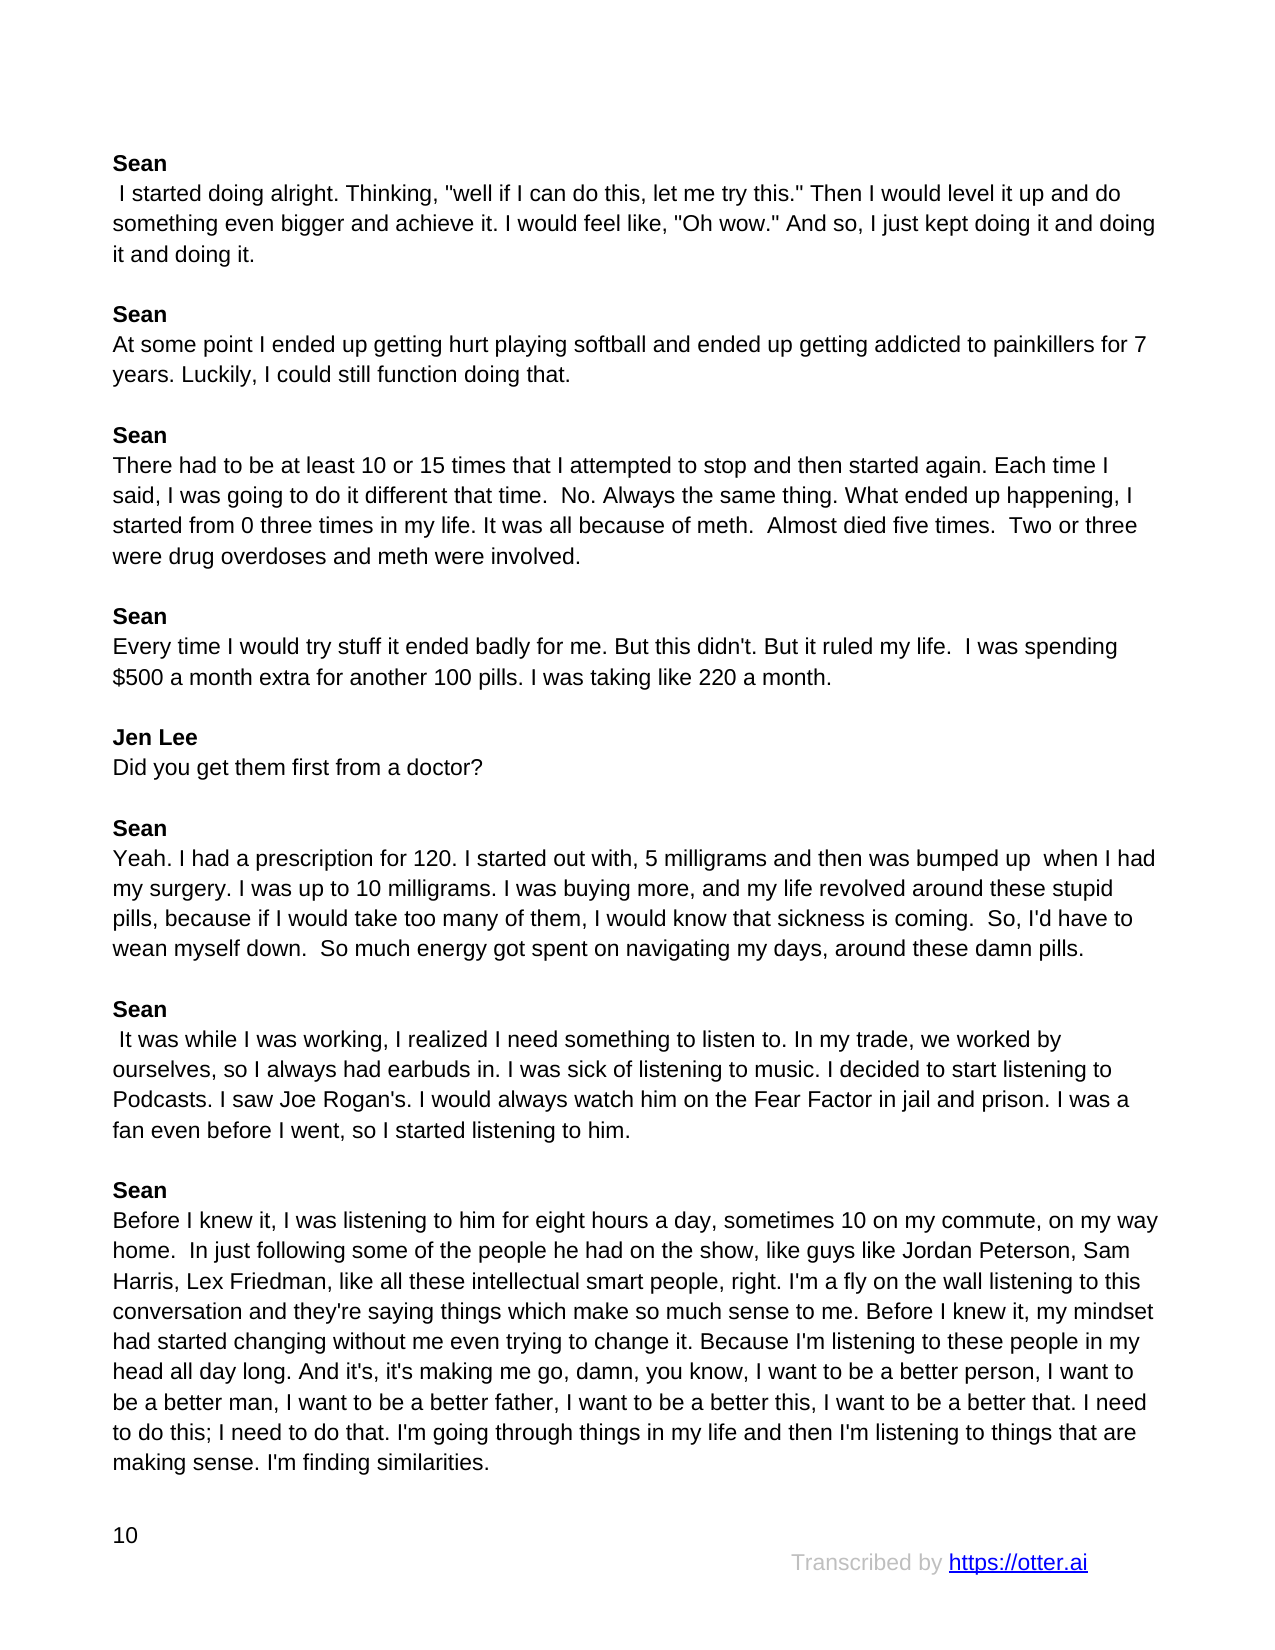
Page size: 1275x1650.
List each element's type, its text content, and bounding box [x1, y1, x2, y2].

text I started doing alright. Thinking, "well if I can do this, let me try this." Then I would level it up and do something even bigger and achieve it. I would feel like, "Oh wow." And so, I just kept doing it and doing it and doing it. [112, 180, 1162, 267]
text Did you get them first from a doctor? [112, 754, 1162, 781]
text Sean [112, 301, 1162, 327]
text Sean [112, 422, 1162, 448]
text Sean [112, 996, 1162, 1022]
text Sean [112, 603, 1162, 629]
text Sean [112, 150, 1162, 176]
text At some point I ended up getting hurt playing softball and ended up getting addicted to painkillers for 7 years. Luckily, I could still function doing that. [112, 331, 1162, 388]
text Before I knew it, I was listening to him for eight hours a day, sometimes 10 on my commute, on my way home. In just following some of the people he had on the show, like guys like Jordan Peterson, Sam Harris, Lex Friedman, like all these intellectual smart people, right. I'm a fly on the wall listening to this conversation and they're saying things which make so much sense to me. Before I knew it, my mindset had started changing without me even trying to change it. Because I'm listening to these people in my head all day long. And it's, it's making me go, damn, you know, I want to be a better person, I want to be a better man, I want to be a better father, I want to be a better this, I want to be a better that. I need to do this; I need to do that. I'm going through things in my life and then I'm listening to things that are making sense. I'm finding similarities. [112, 1207, 1162, 1475]
text There had to be at least 10 or 15 times that I attempted to stop and then started again. Each time I said, I was going to do it different that time. No. Always the same thing. What ended up happening, I started from 0 three times in my life. It was all because of meth. Almost died five times. Two or three were drug overdoses and meth were involved. [112, 452, 1162, 569]
text Sean [112, 1177, 1162, 1203]
text It was while I was working, I realized I need something to listen to. In my trade, we worked by ourselves, so I always had earbuds in. I was sick of listening to music. I decided to start listening to Podcasts. I saw Joe Rogan's. I would always watch him on the Fear Factor in jail and prison. I was a fan even before I went, so I started listening to him. [112, 1026, 1162, 1143]
text Jen Lee [112, 724, 1162, 750]
text Sean [112, 814, 1162, 841]
text Yeah. I had a prescription for 120. I started out with, 5 milligrams and then was bumped up when I had my surgery. I was up to 10 milligrams. I was buying more, and my life revolved around these stupid pills, because if I would take too many of them, I would know that sickness is coming. So, I'd have to wean myself down. So much energy got spent on navigating my days, around these damn pills. [112, 845, 1162, 962]
text Every time I would try stuff it ended badly for me. But this didn't. But it ruled my life. I was spending $500 a month extra for another 100 pills. I was taking like 220 a month. [112, 633, 1162, 690]
